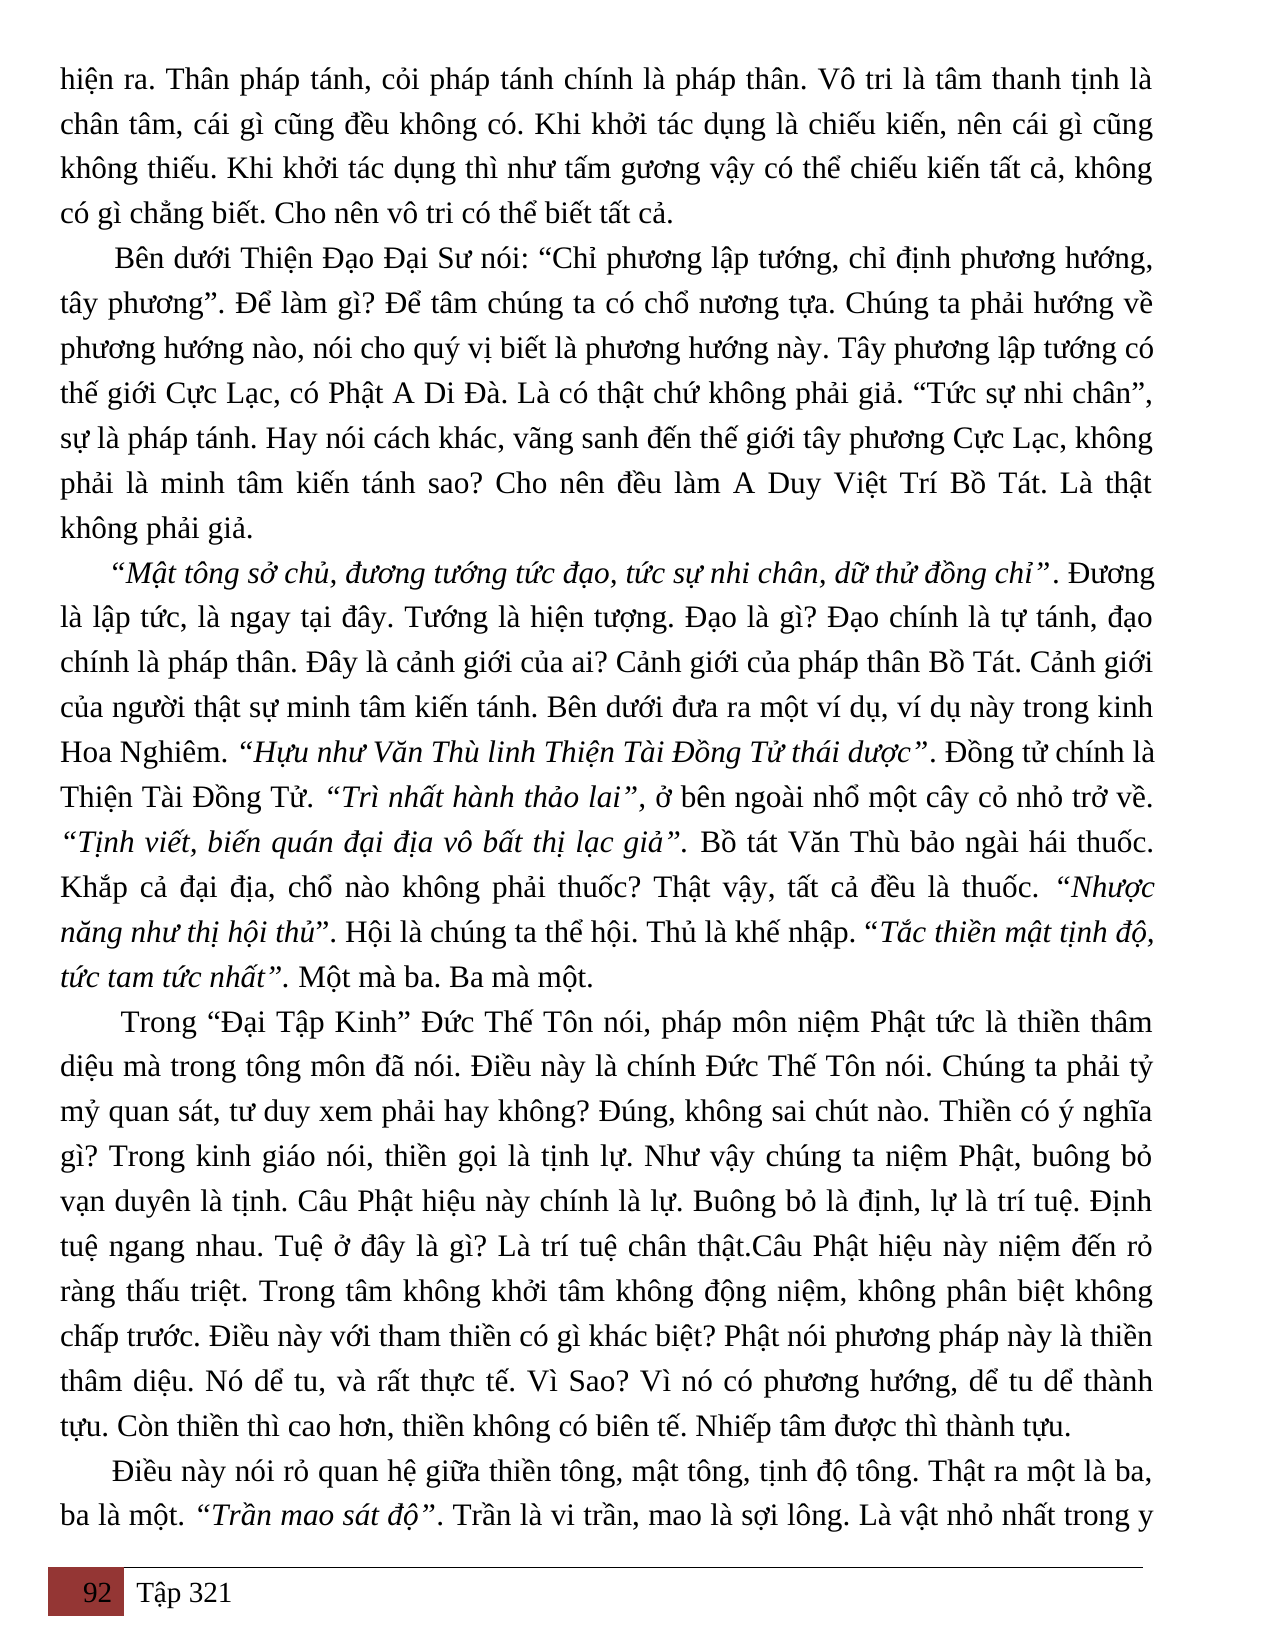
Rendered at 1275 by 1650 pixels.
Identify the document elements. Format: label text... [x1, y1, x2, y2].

text “Mật tông sở chủ, đương tướng tức đạo, tức sự nhi chân, dữ thử đồng chỉ”. Đương là lập tức, là ngay tại đây. Tướng là hiện tượng. Đạo là gì? Đạo chính là tự tánh, đạo chính là pháp thân. Đây là cảnh giới của ai? Cảnh giới của pháp thân Bồ Tát. Cảnh giới của người thật sự minh tâm kiến tánh. Bên dưới đưa ra một ví dụ, ví dụ này trong kinh Hoa Nghiêm. “Hựu như Văn Thù linh Thiện Tài Đồng Tử thái dược”. Đồng tử chính là Thiện Tài Đồng Tử. “Trì nhất hành thảo lai”, ở bên ngoài nhổ một cây cỏ nhỏ trở về. “Tịnh viết, biến quán đại địa vô bất thị lạc giả”. Bồ tát Văn Thù bảo ngài hái thuốc. Khắp cả đại địa, chổ nào không phải thuốc? Thật vậy, tất cả đều là thuốc. “Nhược năng như thị hội thủ”. Hội là chúng ta thể hội. Thủ là khế nhập. “Tắc thiền mật tịnh độ, tức tam tức nhất”. Một mà ba. Ba mà một. [60, 554, 1155, 994]
text Trong “Đại Tập Kinh” Đức Thế Tôn nói, pháp môn niệm Phật tức là thiền thâm diệu mà trong tông môn đã nói. Điều này là chính Đức Thế Tôn nói. Chúng ta phải tỷ mỷ quan sát, tư duy xem phải hay không? Đúng, không sai chút nào. Thiền có ý nghĩa gì? Trong kinh giáo nói, thiền gọi là tịnh lự. Như vậy chúng ta niệm Phật, buông bỏ vạn duyên là tịnh. Câu Phật hiệu này chính là lự. Buông bỏ là định, lự là trí tuệ. Định tuệ ngang nhau. Tuệ ở đây là gì? Là trí tuệ chân thật.Câu Phật hiệu này niệm đến rỏ ràng thấu triệt. Trong tâm không khởi tâm không động niệm, không phân biệt không chấp trước. Điều này với tham thiền có gì khác biệt? Phật nói phương pháp này là thiền thâm diệu. Nó dể tu, và rất thực tế. Vì Sao? Vì nó có phương hướng, dể tu dể thành tựu. Còn thiền thì cao hơn, thiền không có biên tế. Nhiếp tâm được thì thành tựu. [60, 1003, 1155, 1443]
text Bên dưới Thiện Đạo Đại Sư nói: “Chỉ phương lập tướng, chỉ định phương hướng, tây phương”. Để làm gì? Để tâm chúng ta có chổ nương tựa. Chúng ta phải hướng về phương hướng nào, nói cho quý vị biết là phương hướng này. Tây phương lập tướng có thế giới Cực Lạc, có Phật A Di Đà. Là có thật chứ không phải giả. “Tức sự nhi chân”, sự là pháp tánh. Hay nói cách khác, vãng sanh đến thế giới tây phương Cực Lạc, không phải là minh tâm kiến tánh sao? Cho nên đều làm A Duy Việt Trí Bồ Tát. Là thật không phải giả. [60, 239, 1155, 545]
